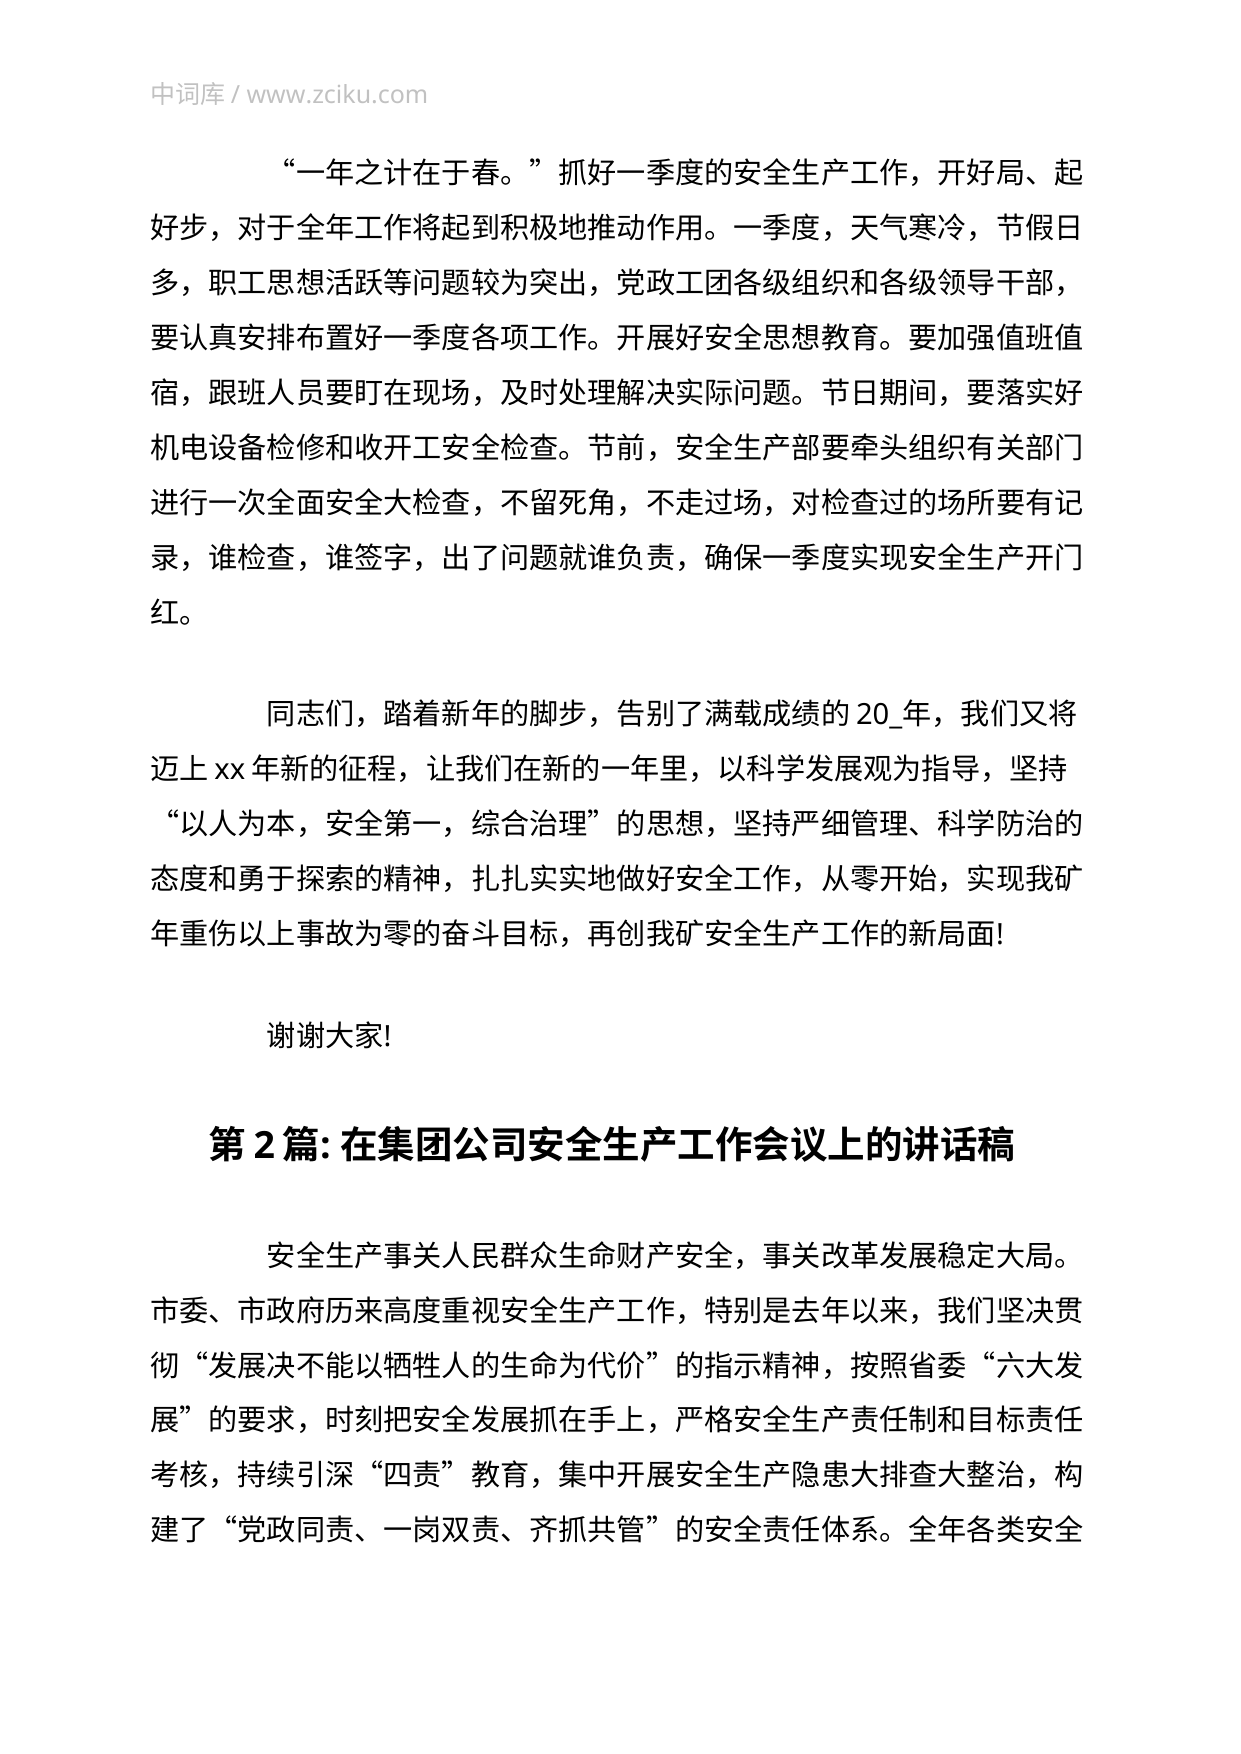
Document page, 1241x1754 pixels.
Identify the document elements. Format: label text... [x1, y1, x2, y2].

text 第2篇: 在集团公司安全生产工作会议上的讲话稿 [150, 1115, 1090, 1169]
text 同志们，踏着新年的脚步，告别了满载成绩的20_年，我们又将迈上xx年新的征程，让我们在新的一年里，以科学发展观为指导，坚持“以人为本，安全第一，综合治理”的思想，坚持严细管理、科学防治的态度和勇于探索的精神，扎扎实实地做好安全工作，从零开始，实现我矿年重伤以上事故为零的奋斗目标，再创我矿安全生产工作的新局面! [150, 691, 1090, 953]
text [150, 1232, 1090, 1549]
text “一年之计在于春。”抓好一季度的安全生产工作，开好局、起好步，对于全年工作将起到积极地推动作用。一季度，天气寒冷，节假日多，职工思想活跃等问题较为突出，党政工团各级组织和各级领导干部，要认真安排布置好一季度各项工作。开展好安全思想教育。要加强值班值宿，跟班人员要盯在现场，及时处理解决实际问题。节日期间，要落实好机电设备检修和收开工安全检查。节前，安全生产部要牵头组织有关部门进行一次全面安全大检查，不留死角，不走过场，对检查过的场所要有记录，谁检查，谁签字，出了问题就谁负责，确保一季度实现安全生产开门红。 [150, 150, 1090, 631]
text 谢谢大家! [150, 1013, 1090, 1055]
